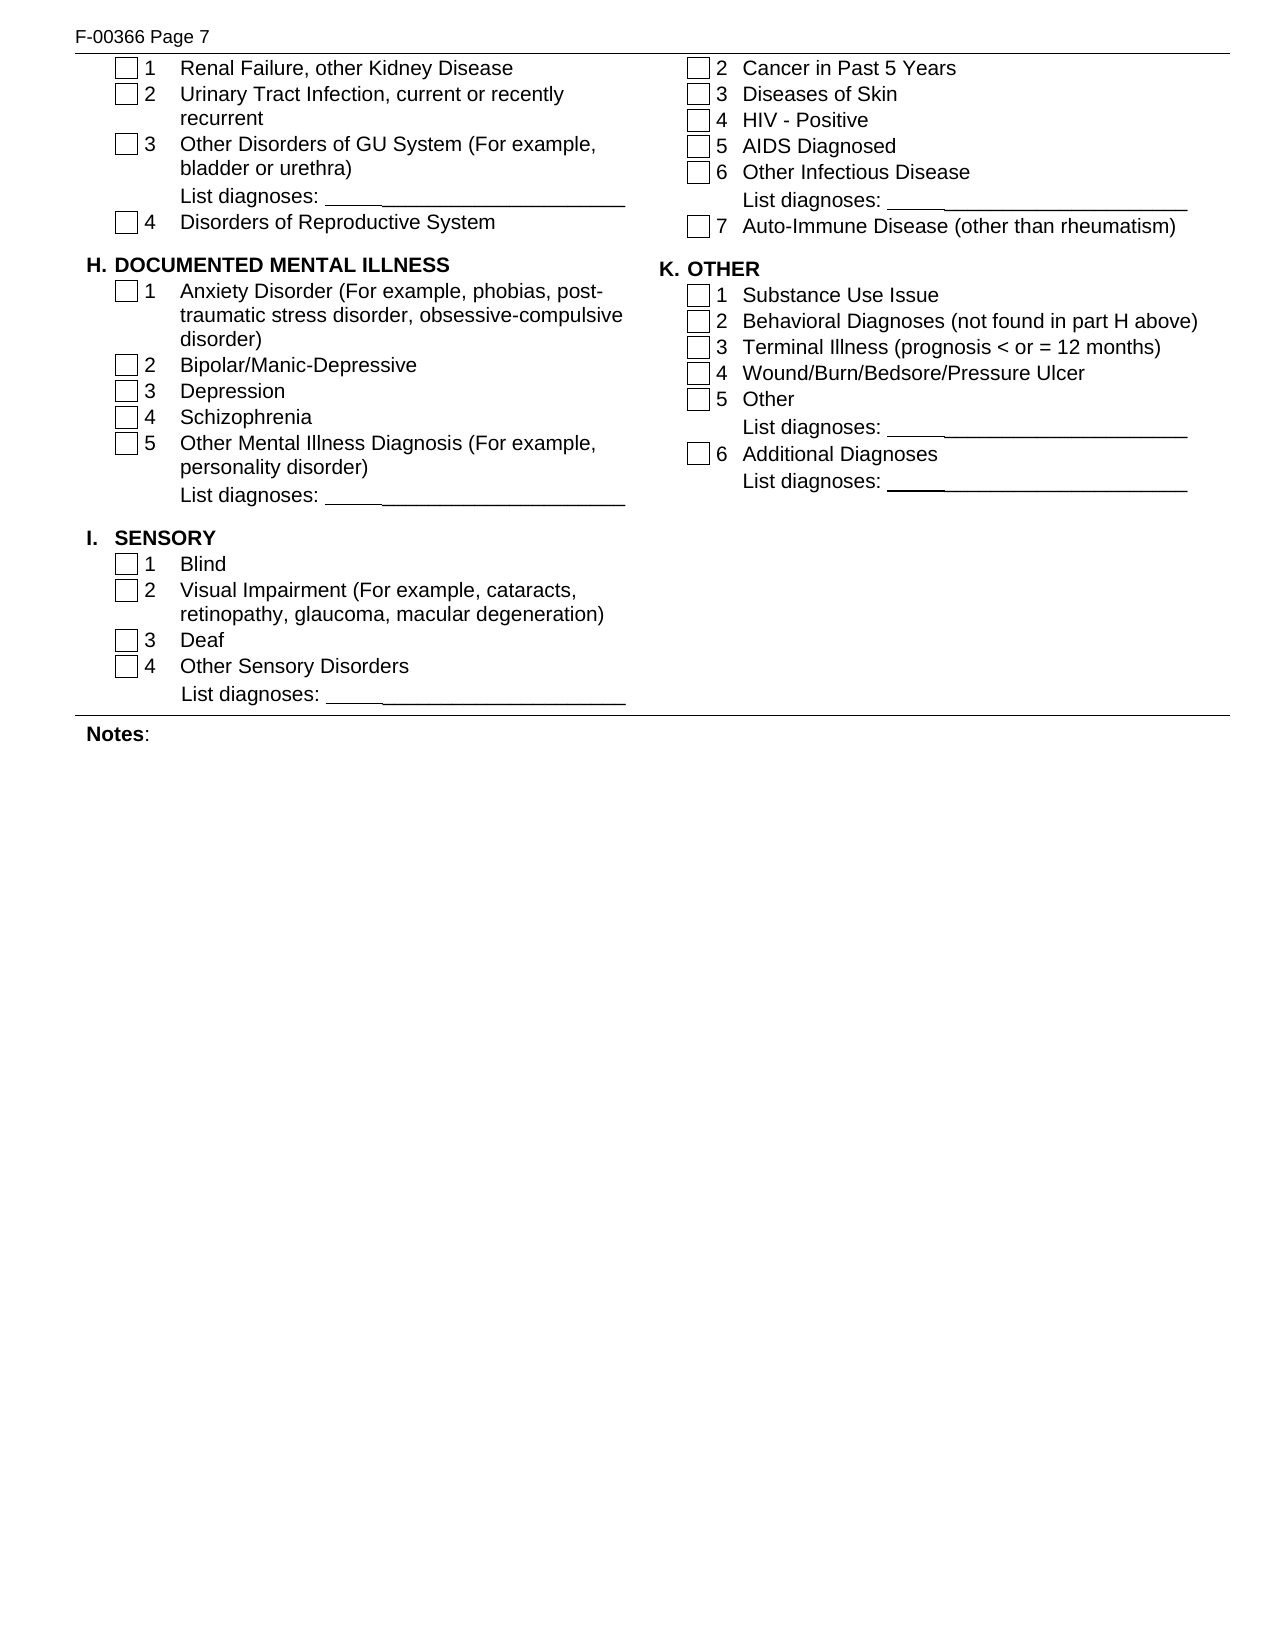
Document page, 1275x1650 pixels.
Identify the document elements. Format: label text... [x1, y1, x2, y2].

table_cell Notes: [75, 716, 1230, 778]
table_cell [648, 54, 1230, 714]
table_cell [75, 54, 648, 714]
